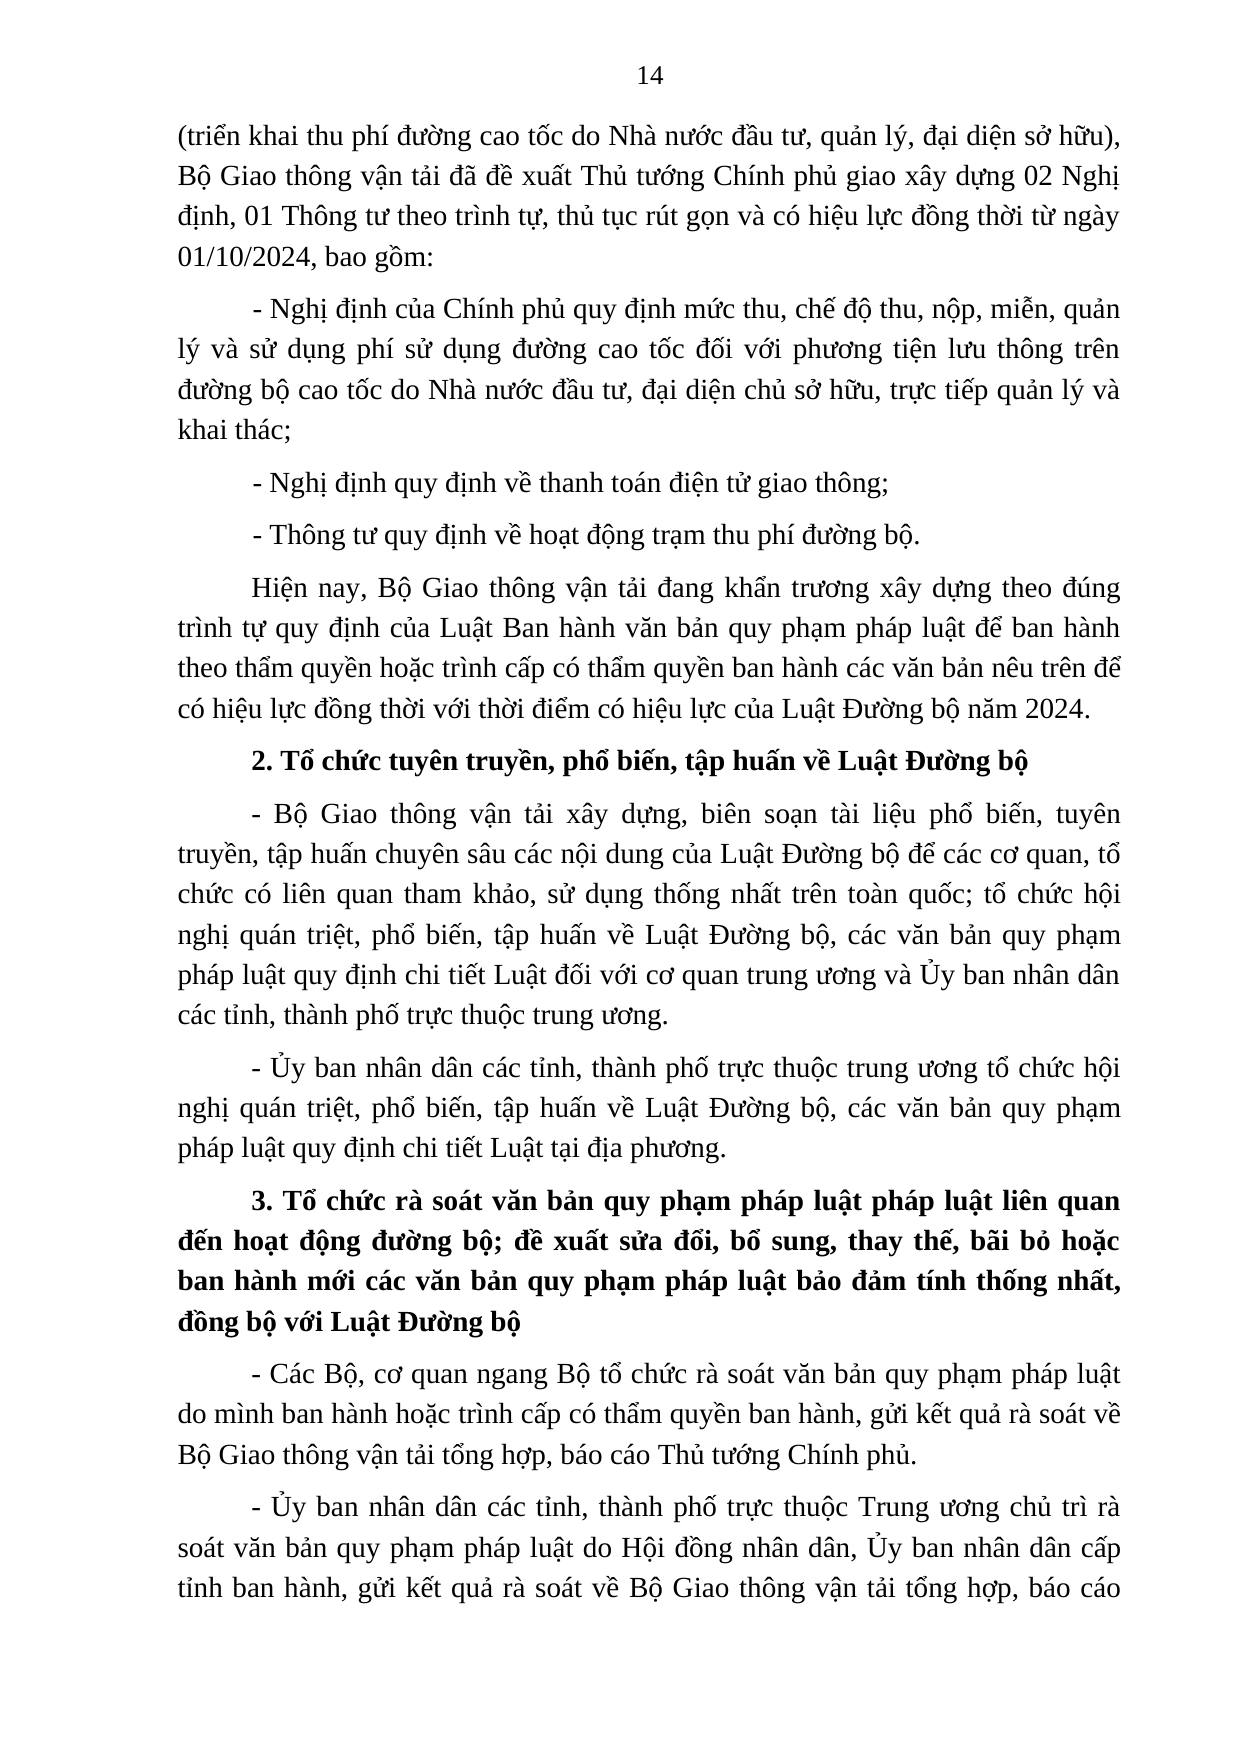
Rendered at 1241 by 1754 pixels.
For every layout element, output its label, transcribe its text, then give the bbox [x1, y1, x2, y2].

text - Ủy ban nhân dân các tỉnh, thành phố trực thuộc trung ương tổ chức hội nghị quán triệt, phổ biến, tập huấn về Luật Đường bộ, các văn bản quy phạm pháp luật quy định chi tiết Luật tại địa phương. [177, 1050, 1122, 1164]
text - Nghị định của Chính phủ quy định mức thu, chế độ thu, nộp, miễn, quản lý và sử dụng phí sử dụng đường cao tốc đối với phương tiện lưu thông trên đường bộ cao tốc do Nhà nước đầu tư, đại diện chủ sở hữu, trực tiếp quản lý và khai thác; [177, 291, 1122, 446]
text - Nghị định quy định về thanh toán điện tử giao thông; [177, 465, 1122, 498]
text 2. Tổ chức tuyên truyền, phổ biến, tập huấn về Luật Đường bộ [177, 743, 1122, 777]
text - Bộ Giao thông vận tải xây dựng, biên soạn tài liệu phổ biến, tuyên truyền, tập huấn chuyên sâu các nội dung của Luật Đường bộ để các cơ quan, tổ chức có liên quan tham khảo, sử dụng thống nhất trên toàn quốc; tổ chức hội nghị quán triệt, phổ biến, tập huấn về Luật Đường bộ, các văn bản quy phạm pháp luật quy định chi tiết Luật đối với cơ quan trung ương và Ủy ban nhân dân các tỉnh, thành phố trực thuộc trung ương. [177, 796, 1122, 1031]
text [177, 118, 1122, 272]
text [177, 1489, 1122, 1603]
text Hiện nay, Bộ Giao thông vận tải đang khẩn trương xây dựng theo đúng trình tự quy định của Luật Ban hành văn bản quy phạm pháp luật để ban hành theo thẩm quyền hoặc trình cấp có thẩm quyền ban hành các văn bản nêu trên để có hiệu lực đồng thời với thời điểm có hiệu lực của Luật Đường bộ năm 2024. [177, 570, 1122, 724]
text 3. Tổ chức rà soát văn bản quy phạm pháp luật pháp luật liên quan đến hoạt động đường bộ; đề xuất sửa đổi, bổ sung, thay thế, bãi bỏ hoặc ban hành mới các văn bản quy phạm pháp luật bảo đảm tính thống nhất, đồng bộ với Luật Đường bộ [177, 1183, 1122, 1337]
text - Các Bộ, cơ quan ngang Bộ tổ chức rà soát văn bản quy phạm pháp luật do mình ban hành hoặc trình cấp có thẩm quyền ban hành, gửi kết quả rà soát về Bộ Giao thông vận tải tổng hợp, báo cáo Thủ tướng Chính phủ. [177, 1356, 1122, 1470]
text - Thông tư quy định về hoạt động trạm thu phí đường bộ. [177, 517, 1122, 551]
